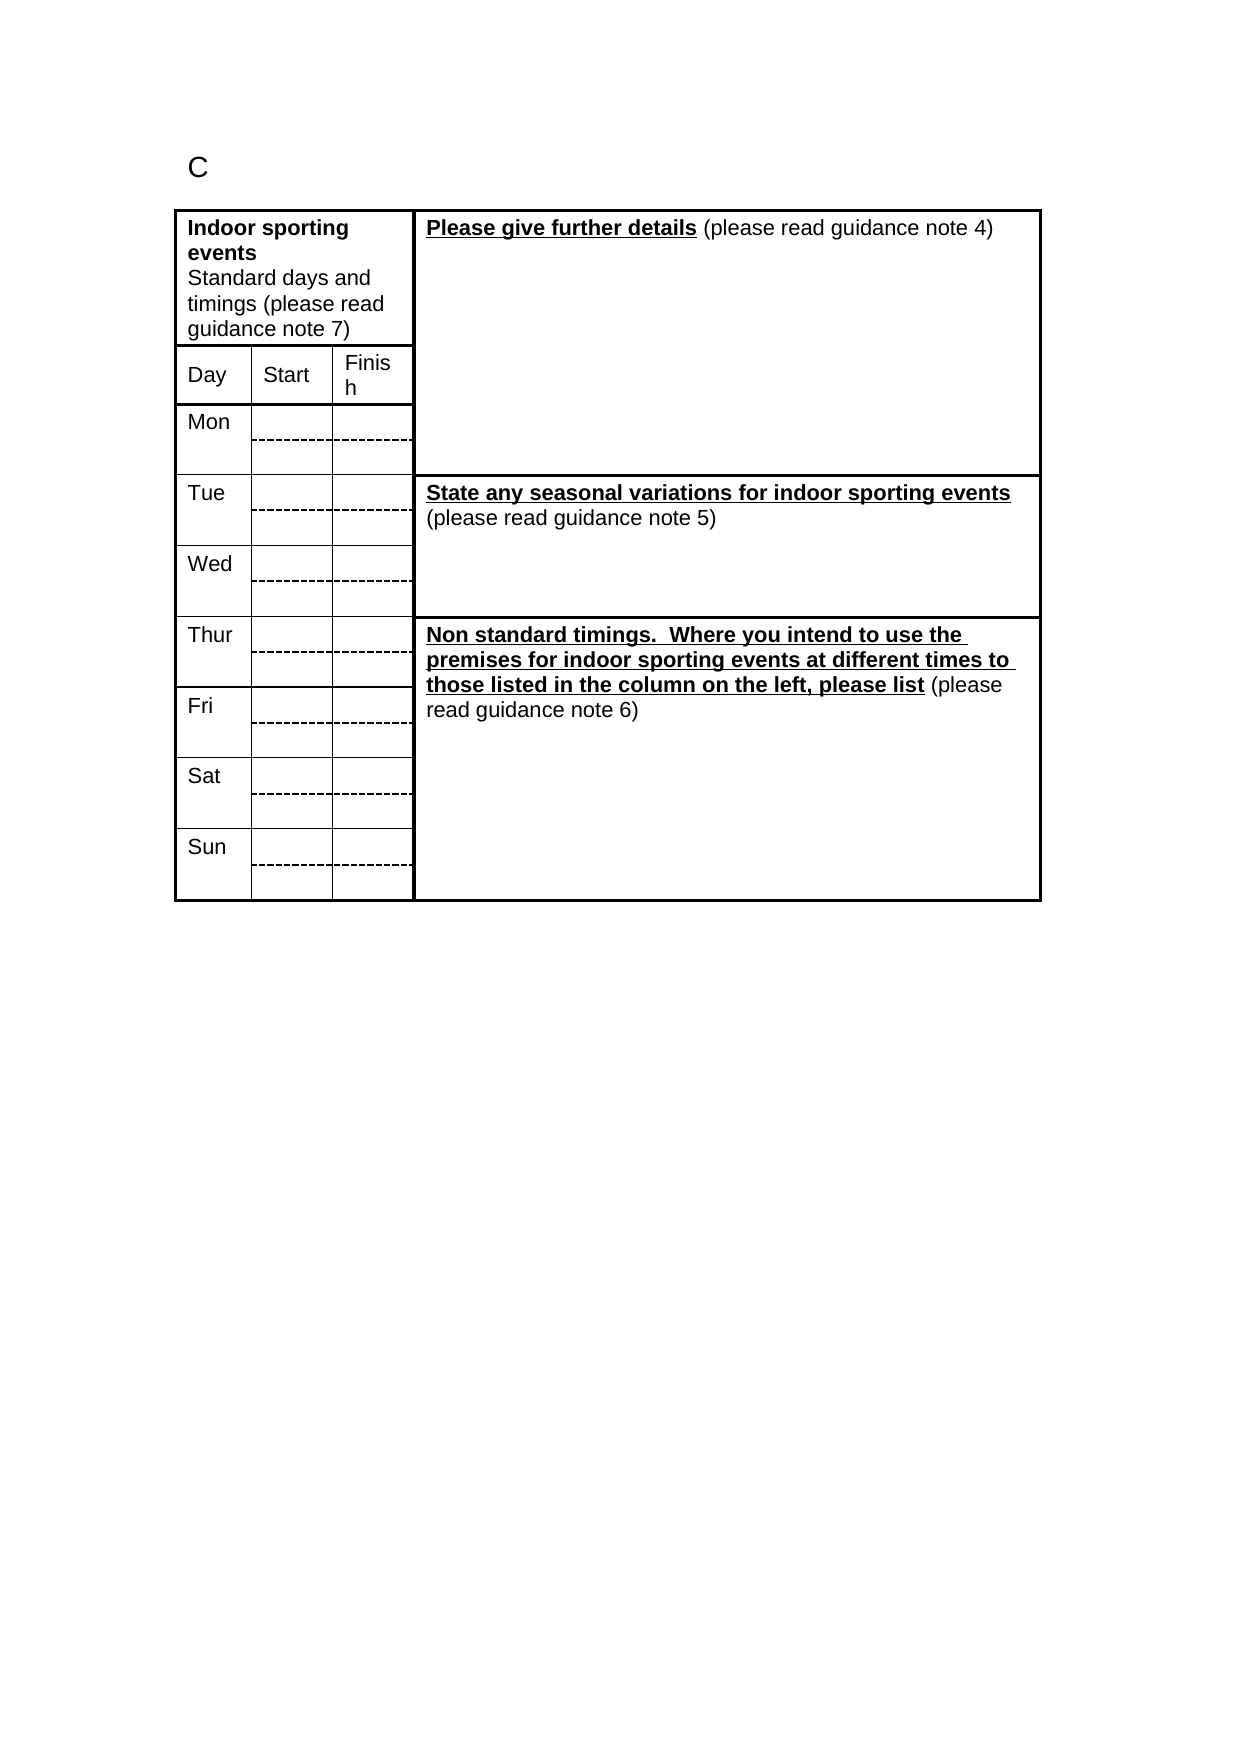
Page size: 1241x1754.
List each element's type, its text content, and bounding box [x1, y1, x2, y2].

table_header Indoor sporting events Standard days and timings (please read guidance note 7) [177, 212, 412, 344]
table_cell Fri [177, 688, 251, 757]
table_cell [333, 617, 412, 651]
table_header Please give further details (please read guidance note 4) [416, 212, 1039, 474]
table_cell [252, 651, 332, 686]
table_cell [252, 722, 332, 757]
table_cell [252, 864, 332, 899]
table_cell Mon [177, 406, 251, 474]
table_cell [333, 580, 412, 616]
table_cell Tue [177, 475, 251, 545]
table_cell [252, 829, 332, 863]
table_cell [333, 722, 412, 757]
table_cell [333, 509, 412, 545]
table_cell [333, 546, 412, 580]
table_cell [333, 793, 412, 828]
table_cell Sat [177, 758, 251, 828]
table_cell [252, 580, 332, 616]
table_cell Wed [177, 546, 251, 616]
table_cell [333, 829, 412, 863]
table_cell [333, 864, 412, 899]
table_cell [252, 509, 332, 545]
table_cell [252, 475, 332, 509]
table_cell [252, 688, 332, 722]
table_cell [333, 758, 412, 793]
table_cell [333, 406, 412, 438]
table_cell [252, 758, 332, 793]
table_cell [252, 406, 332, 438]
table_cell [333, 475, 412, 509]
table_cell [333, 439, 412, 474]
table_cell [333, 651, 412, 686]
table_cell Thur [177, 617, 251, 686]
table_cell Non standard timings. Where you intend to use the premises for indoor sporting events at different times to those listed in the column on the left, please list (please read guidance note 6) [416, 619, 1039, 899]
table_cell [333, 688, 412, 722]
table_cell Sun [177, 829, 251, 899]
text C [187, 150, 1053, 183]
table_cell [252, 439, 332, 474]
table_cell [252, 793, 332, 828]
table_cell [252, 546, 332, 580]
table_cell Day [177, 347, 251, 403]
table_cell State any seasonal variations for indoor sporting events (please read guidance note 5) [416, 477, 1039, 616]
table_cell Finish [333, 347, 412, 403]
table_cell Start [252, 347, 332, 403]
table_cell [252, 617, 332, 651]
